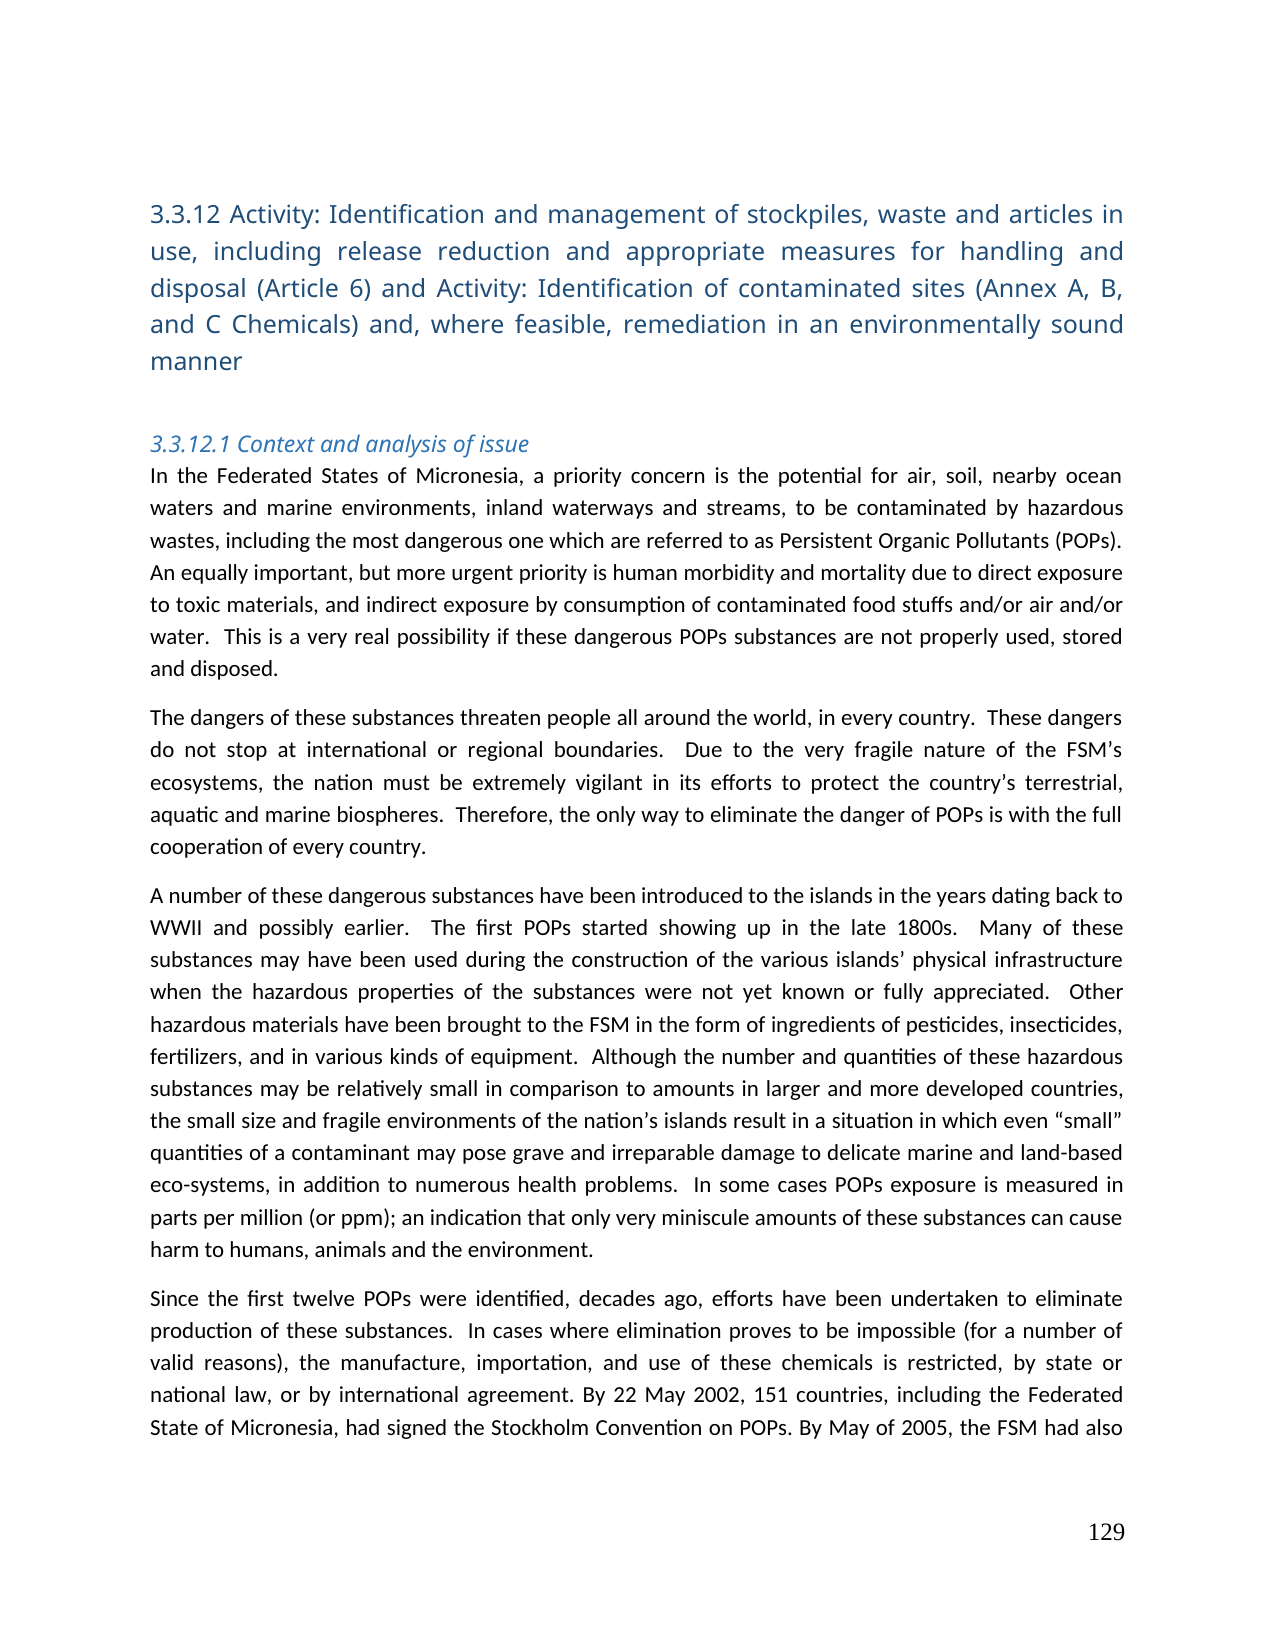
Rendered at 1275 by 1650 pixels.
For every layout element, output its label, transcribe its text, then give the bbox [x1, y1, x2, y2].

text In the Federated States of Micronesia, a priority concern is the potential for air, soil, nearby ocean waters and marine environments, inland waterways and streams, to be contaminated by hazardous wastes, including the most dangerous one which are referred to as Persistent Organic Pollutants (POPs). An equally important, but more urgent priority is human morbidity and mortality due to direct exposure to toxic materials, and indirect exposure by consumption of contaminated food stuffs and/or air and/or water. This is a very real possibility if these dangerous POPs substances are not properly used, stored and disposed. [150, 461, 1125, 682]
subtitle 3.3.12 Activity: Identification and management of stockpiles, waste and articles in use, including release reduction and appropriate measures for handling and disposal (Article 6) and Activity: Identification of contaminated sites (Annex A, B, and C Chemicals) and, where feasible, remediation in an environmentally sound manner [150, 197, 1125, 378]
text A number of these dangerous substances have been introduced to the islands in the years dating back to WWII and possibly earlier. The first POPs started showing up in the late 1800s. Many of these substances may have been used during the construction of the various islands’ physical infrastructure when the hazardous properties of the substances were not yet known or fully appreciated. Other hazardous materials have been brought to the FSM in the form of ingredients of pesticides, insecticides, fertilizers, and in various kinds of equipment. Although the number and quantities of these hazardous substances may be relatively small in comparison to amounts in larger and more developed countries, the small size and fragile environments of the nation’s islands result in a situation in which even “small” quantities of a contaminant may pose grave and irreparable damage to delicate marine and land-based eco-systems, in addition to numerous health problems. In some cases POPs exposure is measured in parts per million (or ppm); an indication that only very miniscule amounts of these substances can cause harm to humans, animals and the environment. [150, 881, 1125, 1263]
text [150, 1284, 1125, 1441]
text The dangers of these substances threaten people all around the world, in every country. These dangers do not stop at international or regional boundaries. Due to the very fragile nature of the FSM’s ecosystems, the nation must be extremely vigilant in its efforts to protect the country’s terrestrial, aquatic and marine biospheres. Therefore, the only way to eliminate the danger of POPs is with the full cooperation of every country. [150, 703, 1125, 860]
subtitle 3.3.12.1 Context and analysis of issue [150, 428, 1125, 459]
